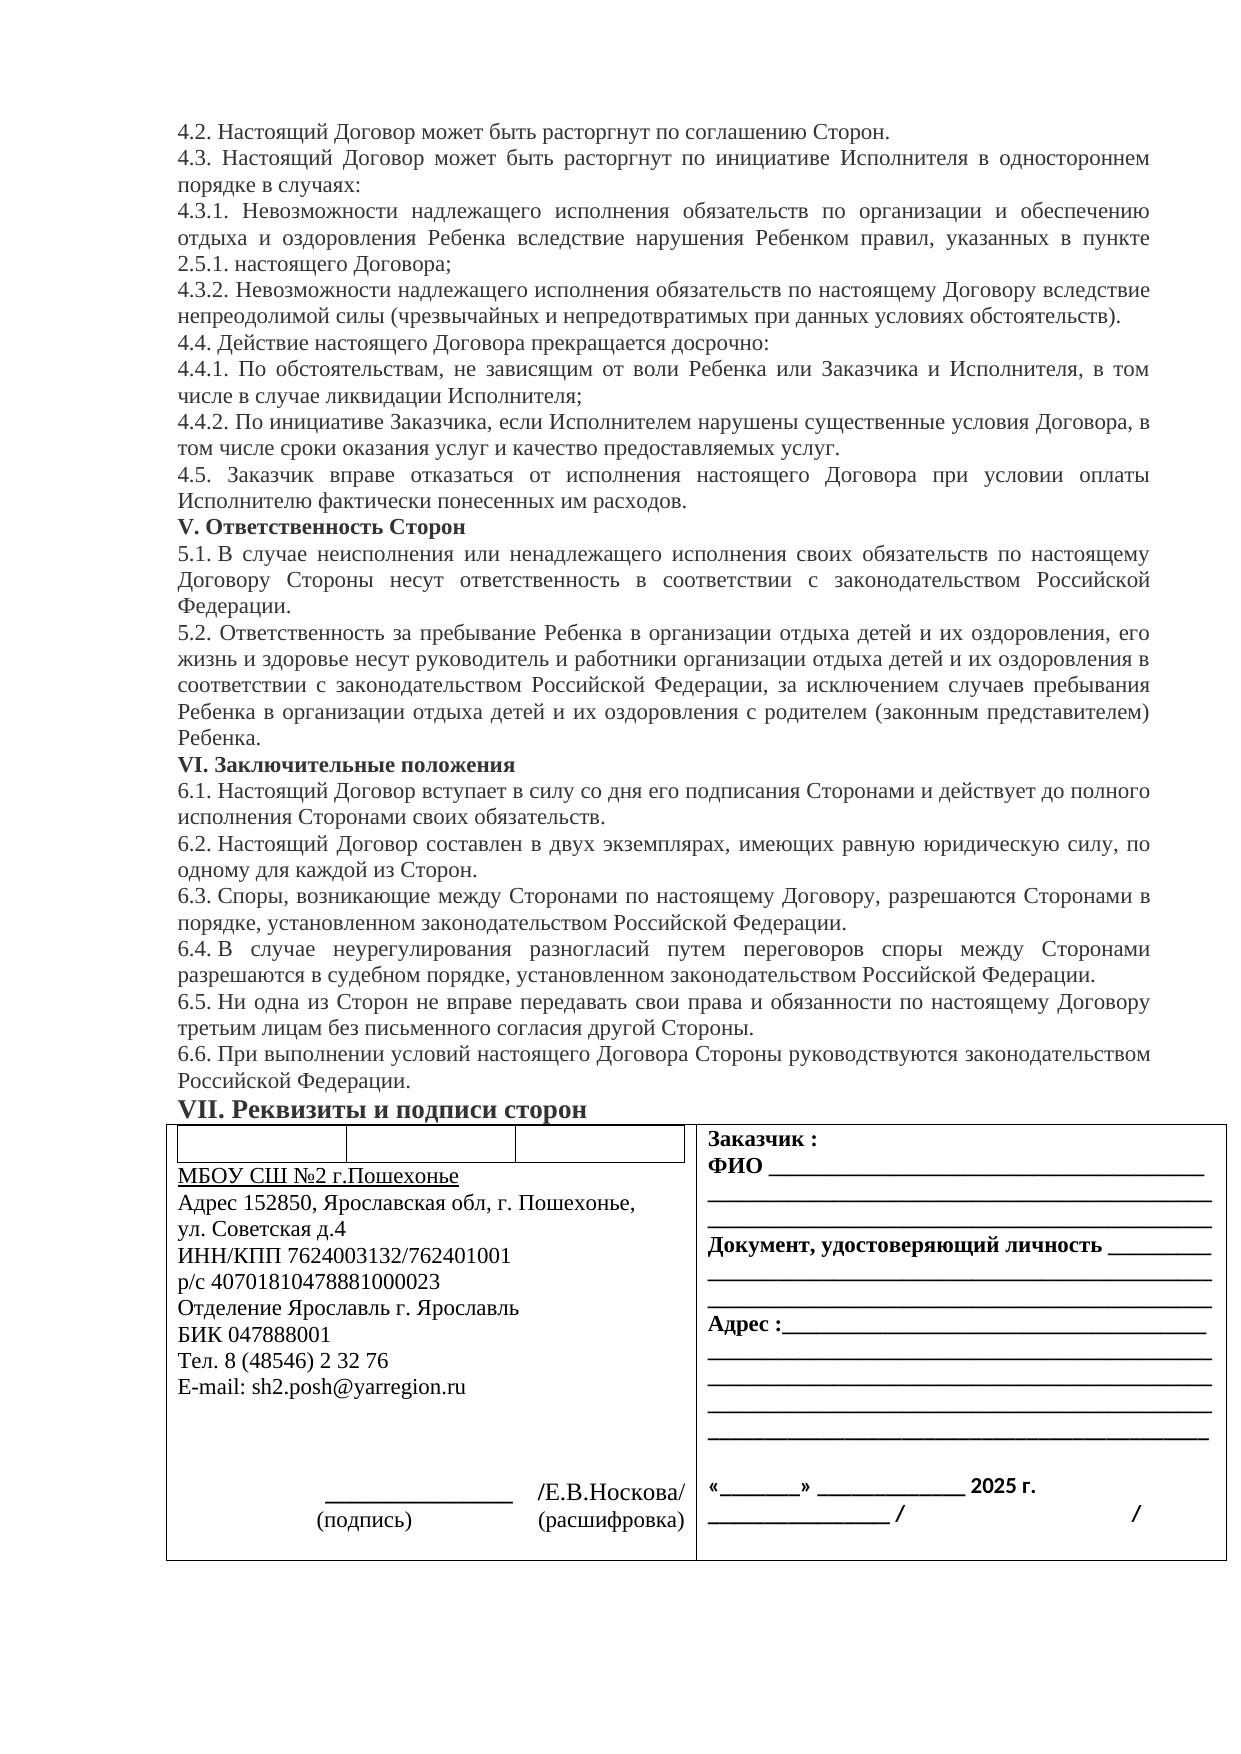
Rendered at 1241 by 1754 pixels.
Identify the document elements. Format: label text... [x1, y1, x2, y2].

text 4.4.2. По инициативе Заказчика, если Исполнителем нарушены существенные условия Договора, в том числе сроки оказания услуг и качество предоставляемых услуг. [177, 408, 1152, 461]
text 4.4.1. По обстоятельствам, не зависящим от воли Ребенка или Заказчика и Исполнителя, в том числе в случае ликвидации Исполнителя; [177, 355, 1152, 408]
text 6.4. В случае неурегулирования разногласий путем переговоров споры между Сторонами разрешаются в судебном порядке, установленном законодательством Российской Федерации. [177, 935, 1152, 988]
text 4.5. Заказчик вправе отказаться от исполнения настоящего Договора при условии оплаты Исполнителю фактически понесенных им расходов. [177, 461, 1152, 513]
text 4.3.2. Невозможности надлежащего исполнения обязательств по настоящему Договору вследствие непреодолимой силы (чрезвычайных и непредотвратимых при данных условиях обстоятельств). [177, 276, 1152, 329]
table_header МБОУ СШ №2 г.Пошехонье Адрес 152850, Ярославская обл, г. Пошехонье, ул. Советская д.4 ИНН/КПП 7624003132/762401001 р/с 40701810478881000023 Отделение Ярославль г. Ярославль БИК 047888001 Тел. 8 (48546) 2 32 76 Е-mail: sh2.posh@yarregion.ru _______________ /Е.В.Носкова/ (подпись) (расшифровка) [167, 1125, 696, 1560]
text 4.3. Настоящий Договор может быть расторгнут по инициативе Исполнителя в одностороннем порядке в случаях: [177, 144, 1152, 197]
text 6.3. Споры, возникающие между Сторонами по настоящему Договору, разрешаются Сторонами в порядке, установленном законодательством Российской Федерации. [177, 882, 1152, 935]
text 6.1. Настоящий Договор вступает в силу со дня его подписания Сторонами и действует до полного исполнения Сторонами своих обязательств. [177, 777, 1152, 830]
text 6.6. При выполнении условий настоящего Договора Стороны руководствуются законодательством Российской Федерации. [177, 1041, 1152, 1093]
text 6.5. Ни одна из Сторон не вправе передавать свои права и обязанности по настоящему Договору третьим лицам без письменного согласия другой Стороны. [177, 988, 1152, 1041]
text 6.2. Настоящий Договор составлен в двух экземплярах, имеющих равную юридическую силу, по одному для каждой из Сторон. [177, 830, 1152, 882]
text 4.2. Настоящий Договор может быть расторгнут по соглашению Сторон. [177, 118, 1152, 144]
text 5.2. Ответственность за пребывание Ребенка в организации отдыха детей и их оздоровления, его жизнь и здоровье несут руководитель и работники организации отдыха детей и их оздоровления в соответствии с законодательством Российской Федерации, за исключением случаев пребывания Ребенка в организации отдыха детей и их оздоровления с родителем (законным представителем) Ребенка. [177, 619, 1152, 751]
text 4.4. Действие настоящего Договора прекращается досрочно: [177, 329, 1152, 355]
text 5.1. В случае неисполнения или ненадлежащего исполнения своих обязательств по настоящему Договору Стороны несут ответственность в соответствии с законодательством Российской Федерации. [177, 540, 1152, 619]
text 4.3.1. Невозможности надлежащего исполнения обязательств по организации и обеспечению отдыха и оздоровления Ребенка вследствие нарушения Ребенком правил, указанных в пункте 2.5.1. настоящего Договора; [177, 197, 1152, 276]
text VII. Реквизиты и подписи сторон [177, 1093, 1152, 1124]
table_header Заказчик : ФИО ______________________________________ ____________________________________________ ____________________________________________ Документ, удостоверяющий личность _________ ____________________________________________ ____________________________________________ Адрес :_____________________________________ ____________________________________________ ____________________________________________ ____________________________________________ ____________________________________________ «_______» _____________ 2025 г. ________________ / / [697, 1125, 1226, 1560]
text VI. Заключительные положения [177, 751, 1152, 777]
text V. Ответственность Сторон [177, 513, 1152, 540]
